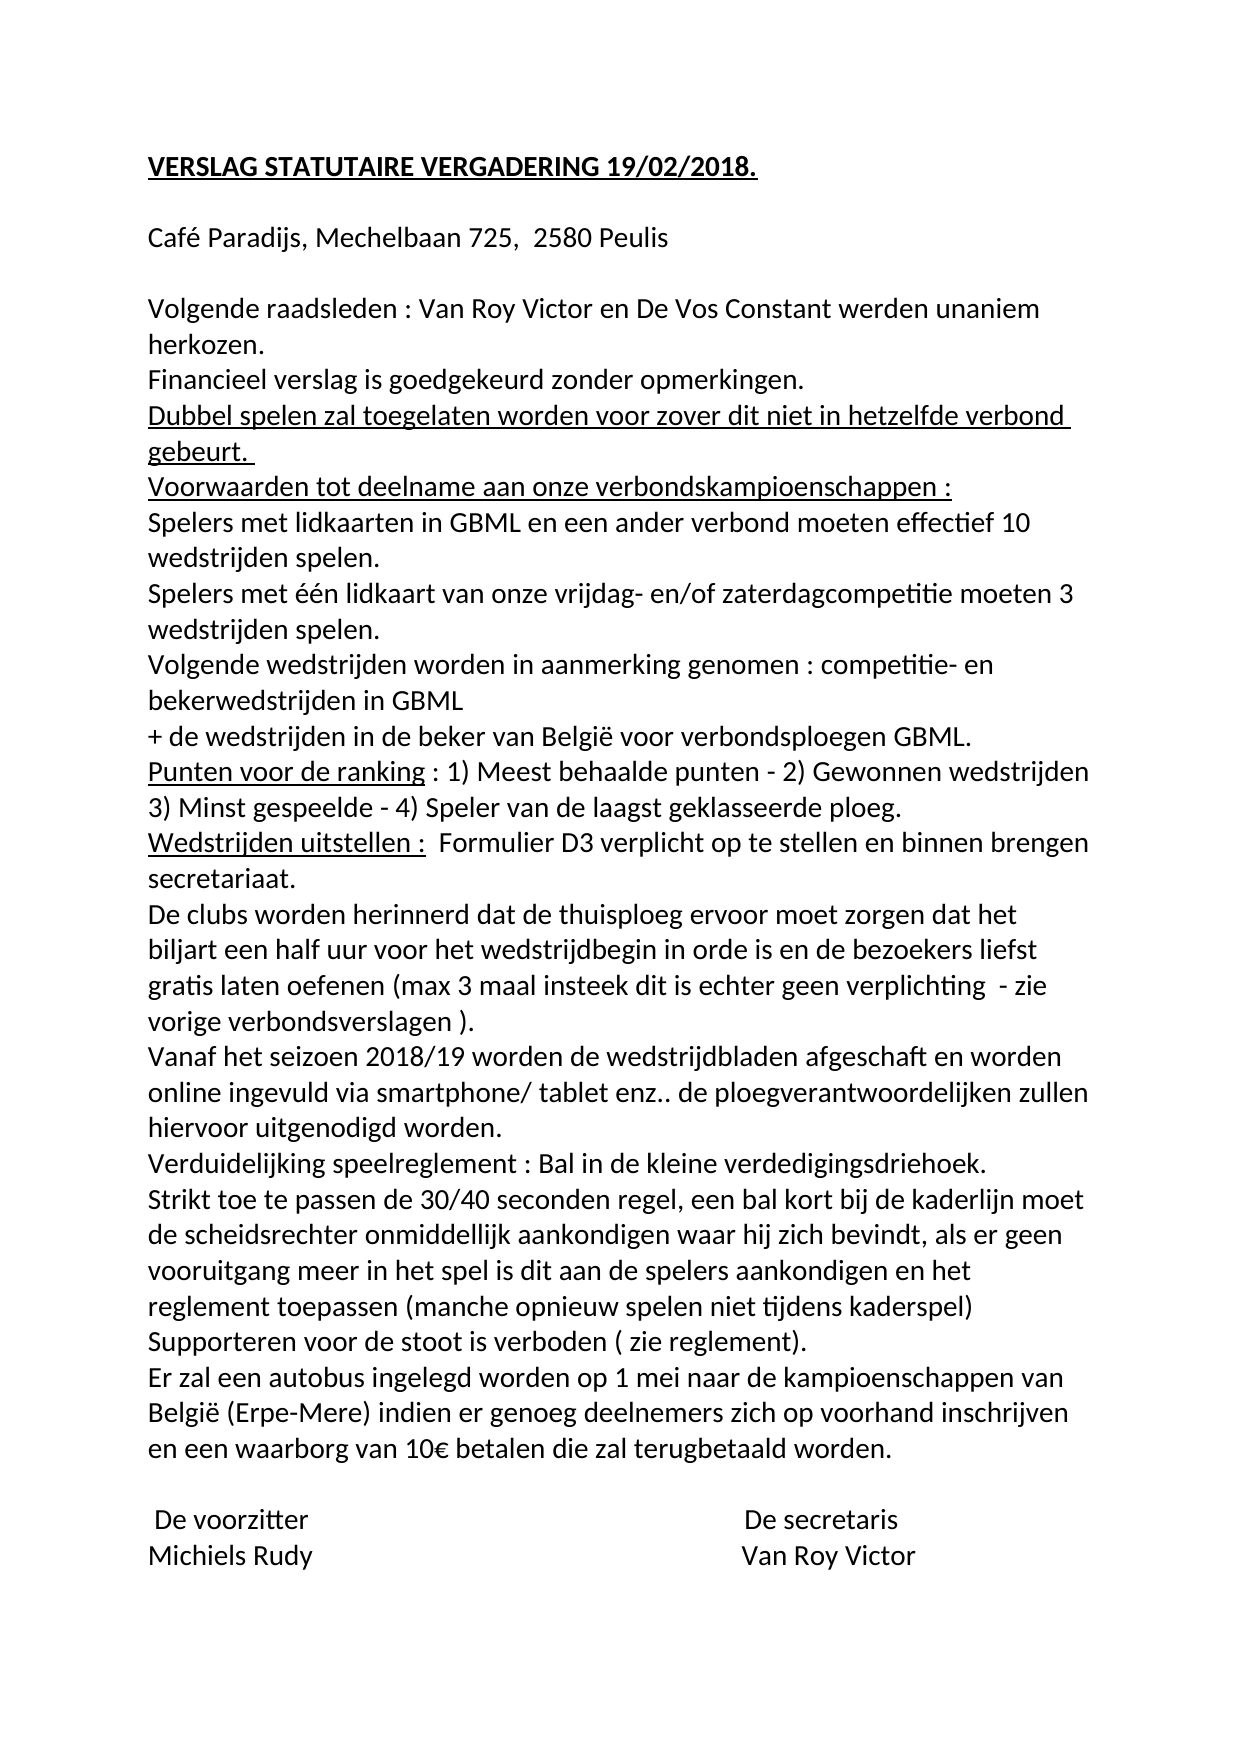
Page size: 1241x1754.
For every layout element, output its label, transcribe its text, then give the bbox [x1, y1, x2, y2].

text Volgende wedstrijden worden in aanmerking genomen : competitie- en bekerwedstrijden in GBML [148, 646, 1093, 718]
text Michiels Rudy Van Roy Victor [148, 1537, 1093, 1573]
text Spelers met één lidkaart van onze vrijdag- en/of zaterdagcompetitie moeten 3 wedstrijden spelen. [148, 575, 1093, 646]
text Vanaf het seizoen 2018/19 worden de wedstrijdbladen afgeschaft en worden online ingevuld via smartphone/ tablet enz.. de ploegverantwoordelijken zullen hiervoor uitgenodigd worden. [148, 1038, 1093, 1145]
text VERSLAG STATUTAIRE VERGADERING 19/02/2018. [148, 148, 1093, 183]
text De voorzitter De secretaris [148, 1501, 1093, 1537]
text Café Paradijs, Mechelbaan 725, 2580 Peulis [148, 219, 1093, 254]
text Voorwaarden tot deelname aan onze verbondskampioenschappen : [148, 468, 1093, 504]
text Wedstrijden uitstellen : Formulier D3 verplicht op te stellen en binnen brengen secretariaat. [148, 824, 1152, 896]
text Er zal een autobus ingelegd worden op 1 mei naar de kampioenschappen van België (Erpe-Mere) indien er genoeg deelnemers zich op voorhand inschrijven en een waarborg van 10€ betalen die zal terugbetaald worden. [148, 1359, 1093, 1466]
text Punten voor de ranking : 1) Meest behaalde punten - 2) Gewonnen wedstrijden 3) Minst gespeelde - 4) Speler van de laagst geklasseerde ploeg. [148, 753, 1093, 824]
text Strikt toe te passen de 30/40 seconden regel, een bal kort bij de kaderlijn moet de scheidsrechter onmiddellijk aankondigen waar hij zich bevindt, als er geen vooruitgang meer in het spel is dit aan de spelers aankondigen en het reglement toepassen (manche opnieuw spelen niet tijdens kaderspel) [148, 1181, 1093, 1323]
text + de wedstrijden in de beker van België voor verbondsploegen GBML. [148, 718, 1093, 753]
text Supporteren voor de stoot is verboden ( zie reglement). [148, 1323, 1093, 1359]
text Spelers met lidkaarten in GBML en een ander verbond moeten effectief 10 wedstrijden spelen. [148, 504, 1093, 575]
text Financieel verslag is goedgekeurd zonder opmerkingen. [148, 361, 1093, 397]
text Verduidelijking speelreglement : Bal in de kleine verdedigingsdriehoek. [148, 1145, 1093, 1181]
text Dubbel spelen zal toegelaten worden voor zover dit niet in hetzelfde verbond gebeurt. [148, 397, 1093, 468]
text De clubs worden herinnerd dat de thuisploeg ervoor moet zorgen dat het biljart een half uur voor het wedstrijdbegin in orde is en de bezoekers liefst gratis laten oefenen (max 3 maal insteek dit is echter geen verplichting - zie vorige verbondsverslagen ). [148, 896, 1093, 1038]
text Volgende raadsleden : Van Roy Victor en De Vos Constant werden unaniem herkozen. [148, 290, 1093, 361]
